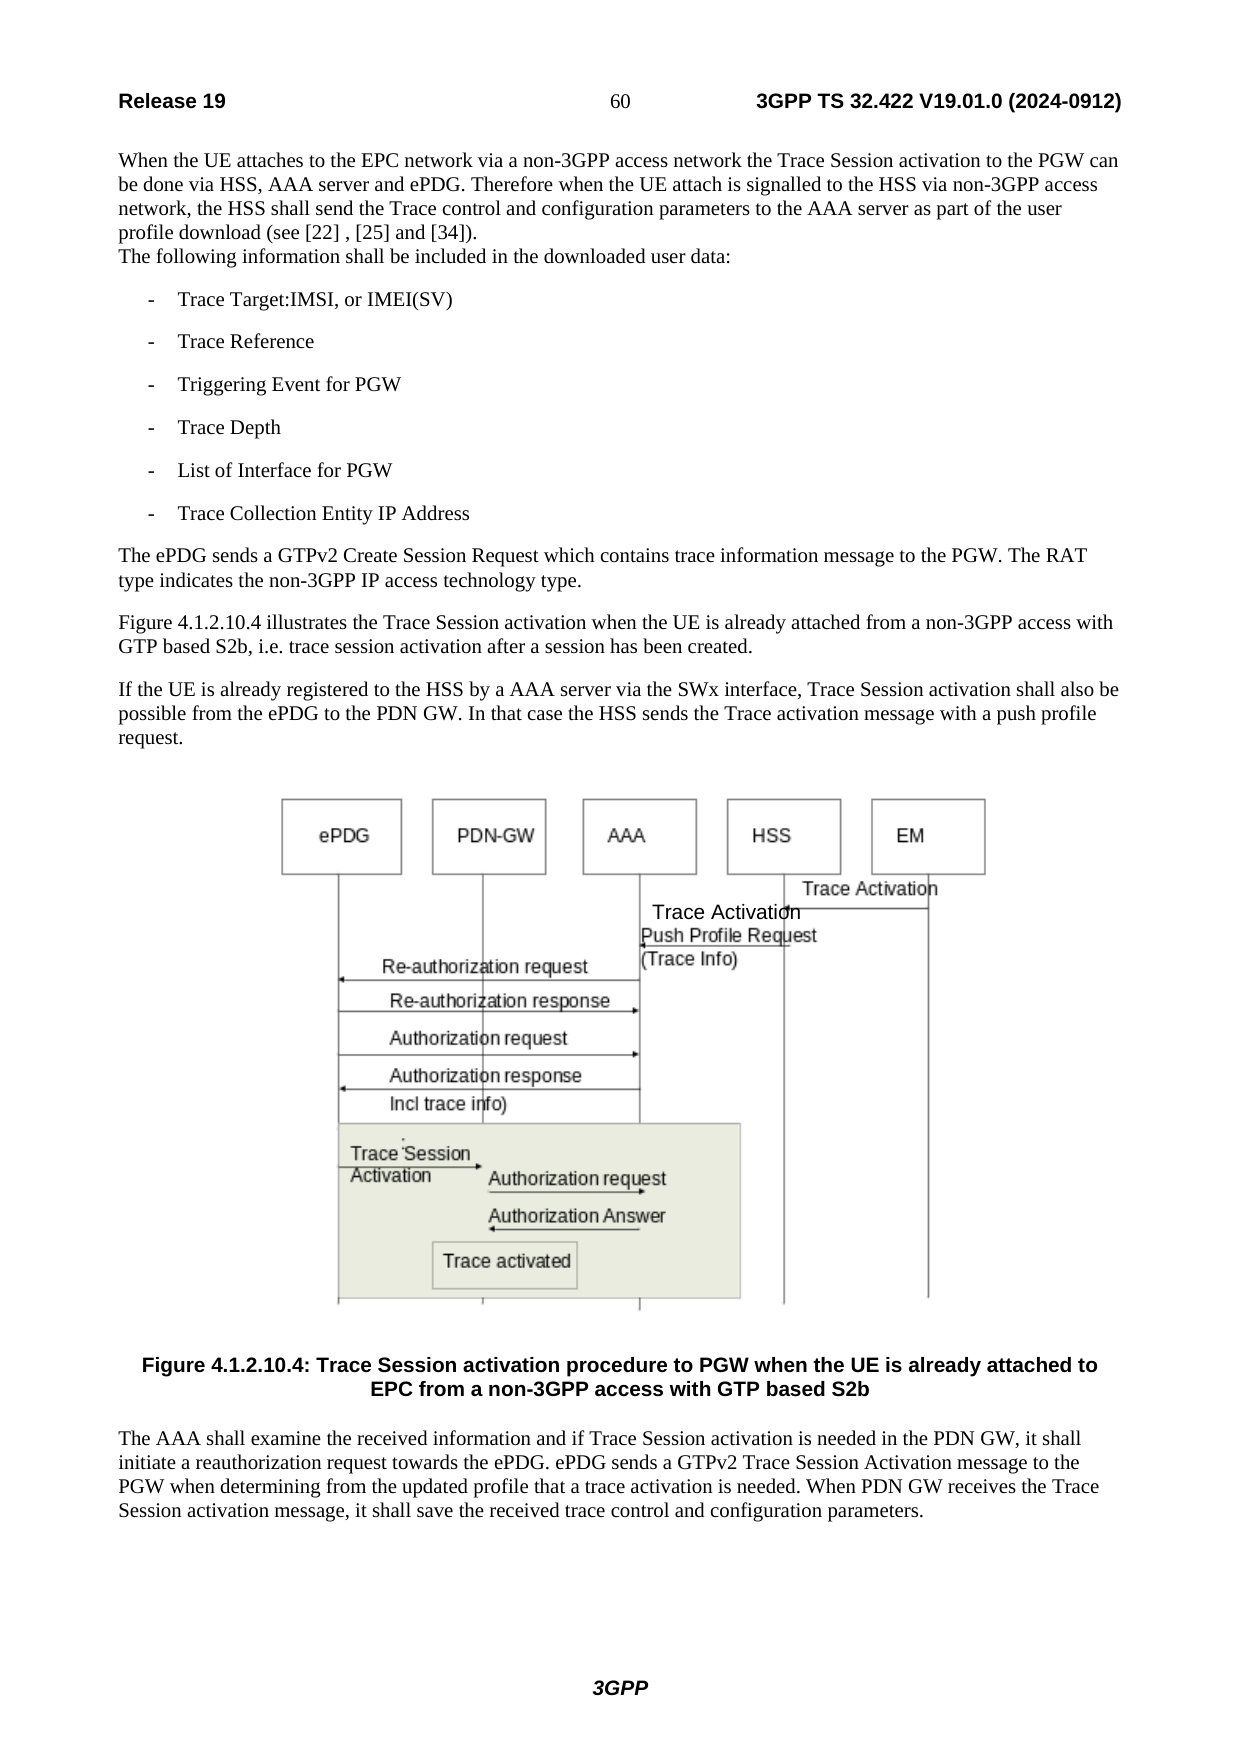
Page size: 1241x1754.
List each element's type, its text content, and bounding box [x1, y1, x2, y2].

text The AAA shall examine the received information and if Trace Session activation is needed in the PDN GW, it shall initiate a reauthorization request towards the ePDG. ePDG sends a GTPv2 Trace Session Activation message to the PGW when determining from the updated profile that a trace activation is needed. When PDN GW receives the Trace Session activation message, it shall save the received trace control and configuration parameters. [118, 1426, 1122, 1522]
text - Trace Reference [148, 329, 1122, 353]
text - Triggering Event for PGW [148, 372, 1122, 396]
text Figure 4.1.2.10.4: Trace Session activation procedure to PGW when the UE is already attached to EPC from a non-3GPP access with GTP based S2b [118, 1353, 1122, 1401]
text - List of Interface for PGW [148, 458, 1122, 482]
text The ePDG sends a GTPv2 Create Session Request which contains trace information message to the PGW. The RAT type indicates the non-3GPP IP access technology type. [118, 543, 1122, 592]
text - Trace Target:IMSI, or IMEI(SV) [148, 287, 1122, 311]
text When the UE attaches to the EPC network via a non-3GPP access network the Trace Session activation to the PGW can be done via HSS, AAA server and ePDG. Therefore when the UE attach is signalled to the HSS via non-3GPP access network, the HSS shall send the Trace control and configuration parameters to the AAA server as part of the user profile download (see [22] , [25] and [34]). The following information shall be included in the downloaded user data: [118, 147, 1122, 268]
text Figure 4.1.2.10.4 illustrates the Trace Session activation when the UE is already attached from a non-3GPP access with GTP based S2b, i.e. trace session activation after a session has been created. [118, 610, 1122, 658]
text - Trace Depth [148, 415, 1122, 439]
text If the UE is already registered to the HSS by a AAA server via the SWx interface, Trace Session activation shall also be possible from the ePDG to the PDN GW. In that case the HSS sends the Trace activation message with a push profile request. [118, 677, 1122, 749]
text - Trace Collection Entity IP Address [148, 501, 1122, 525]
